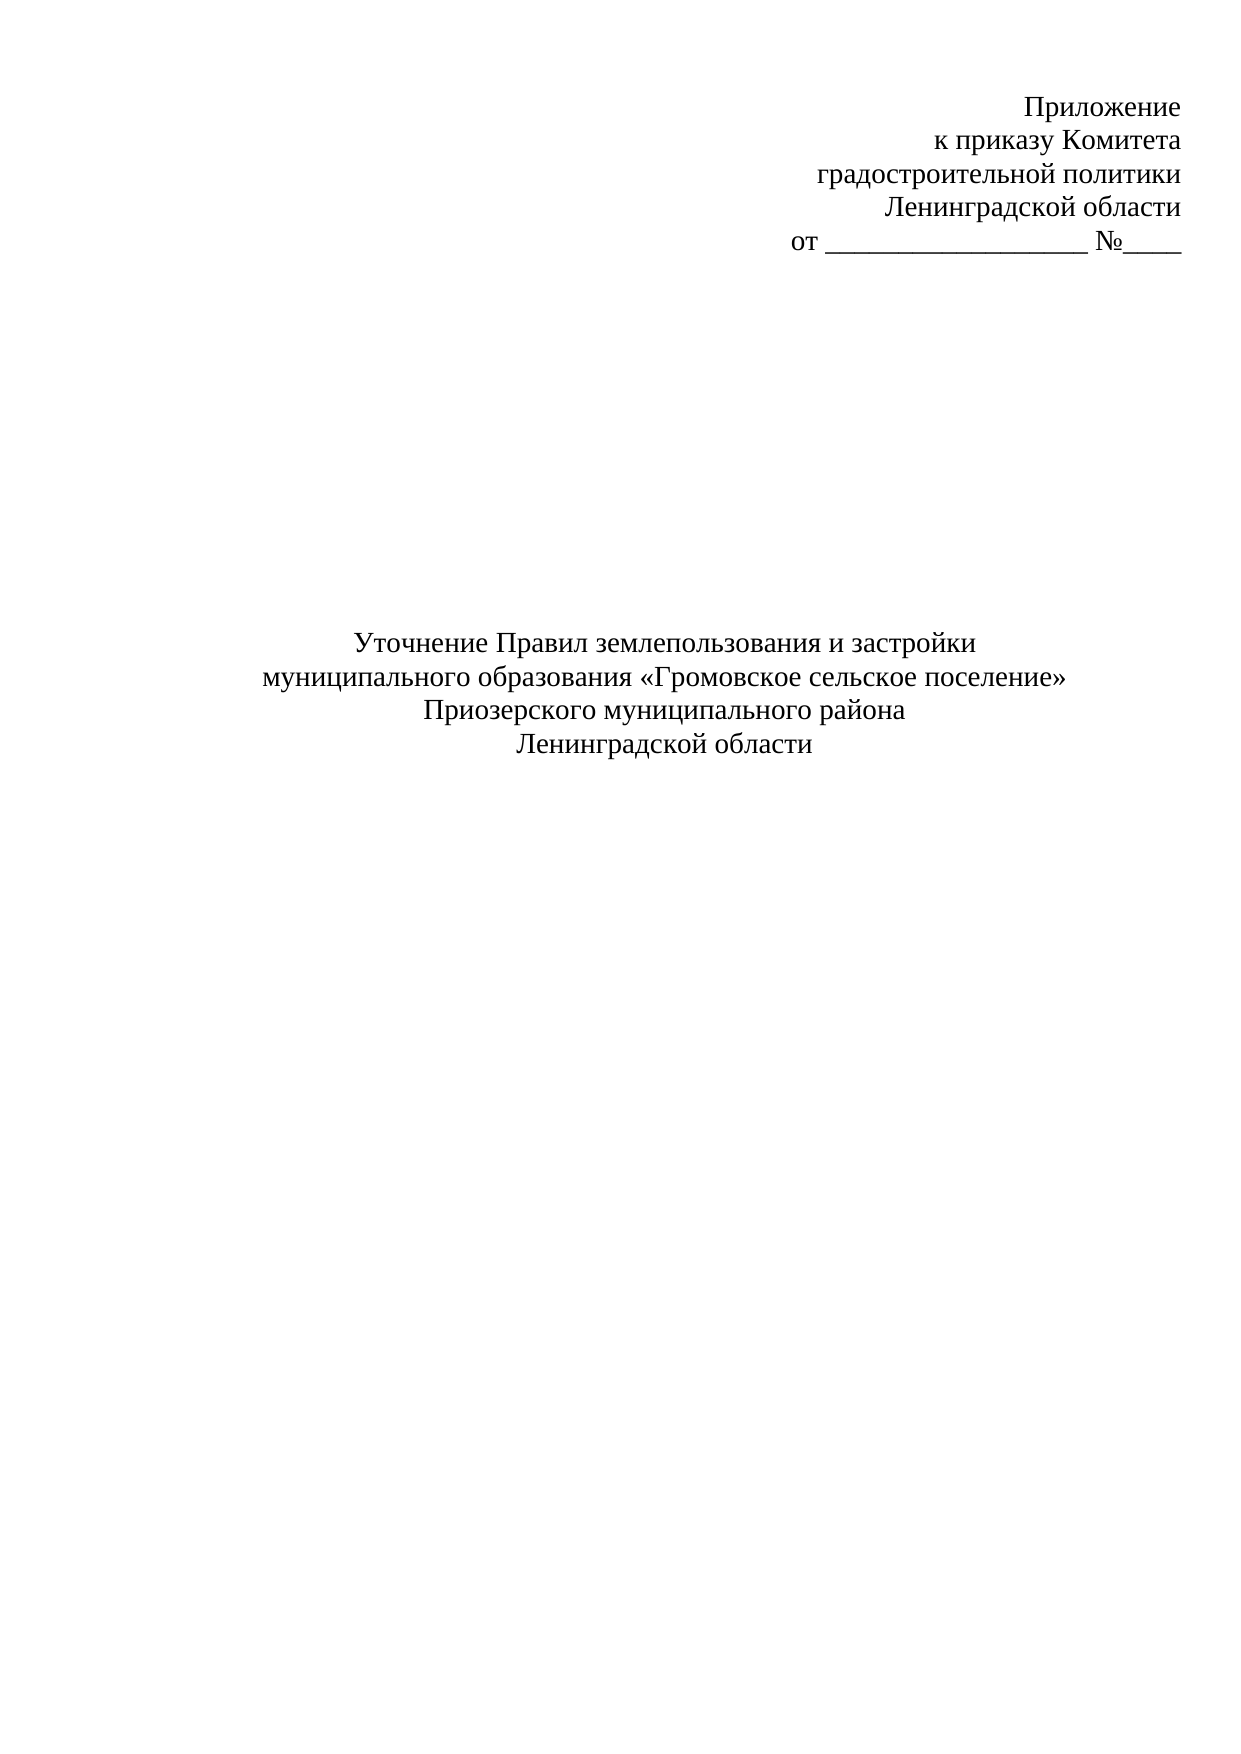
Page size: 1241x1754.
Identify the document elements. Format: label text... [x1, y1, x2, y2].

text к приказу Комитета [664, 122, 1181, 156]
text муниципального образования «Громовское сельское поселение» [148, 659, 1181, 692]
text градостроительной политики [664, 156, 1181, 189]
text от __________________ №____ [664, 223, 1181, 256]
text Ленинградской области [148, 726, 1181, 759]
text Приложение [664, 89, 1181, 122]
text Приозерского муниципального района [148, 692, 1181, 726]
text Ленинградской области [664, 189, 1181, 223]
text Уточнение Правил землепользования и застройки [148, 625, 1181, 659]
